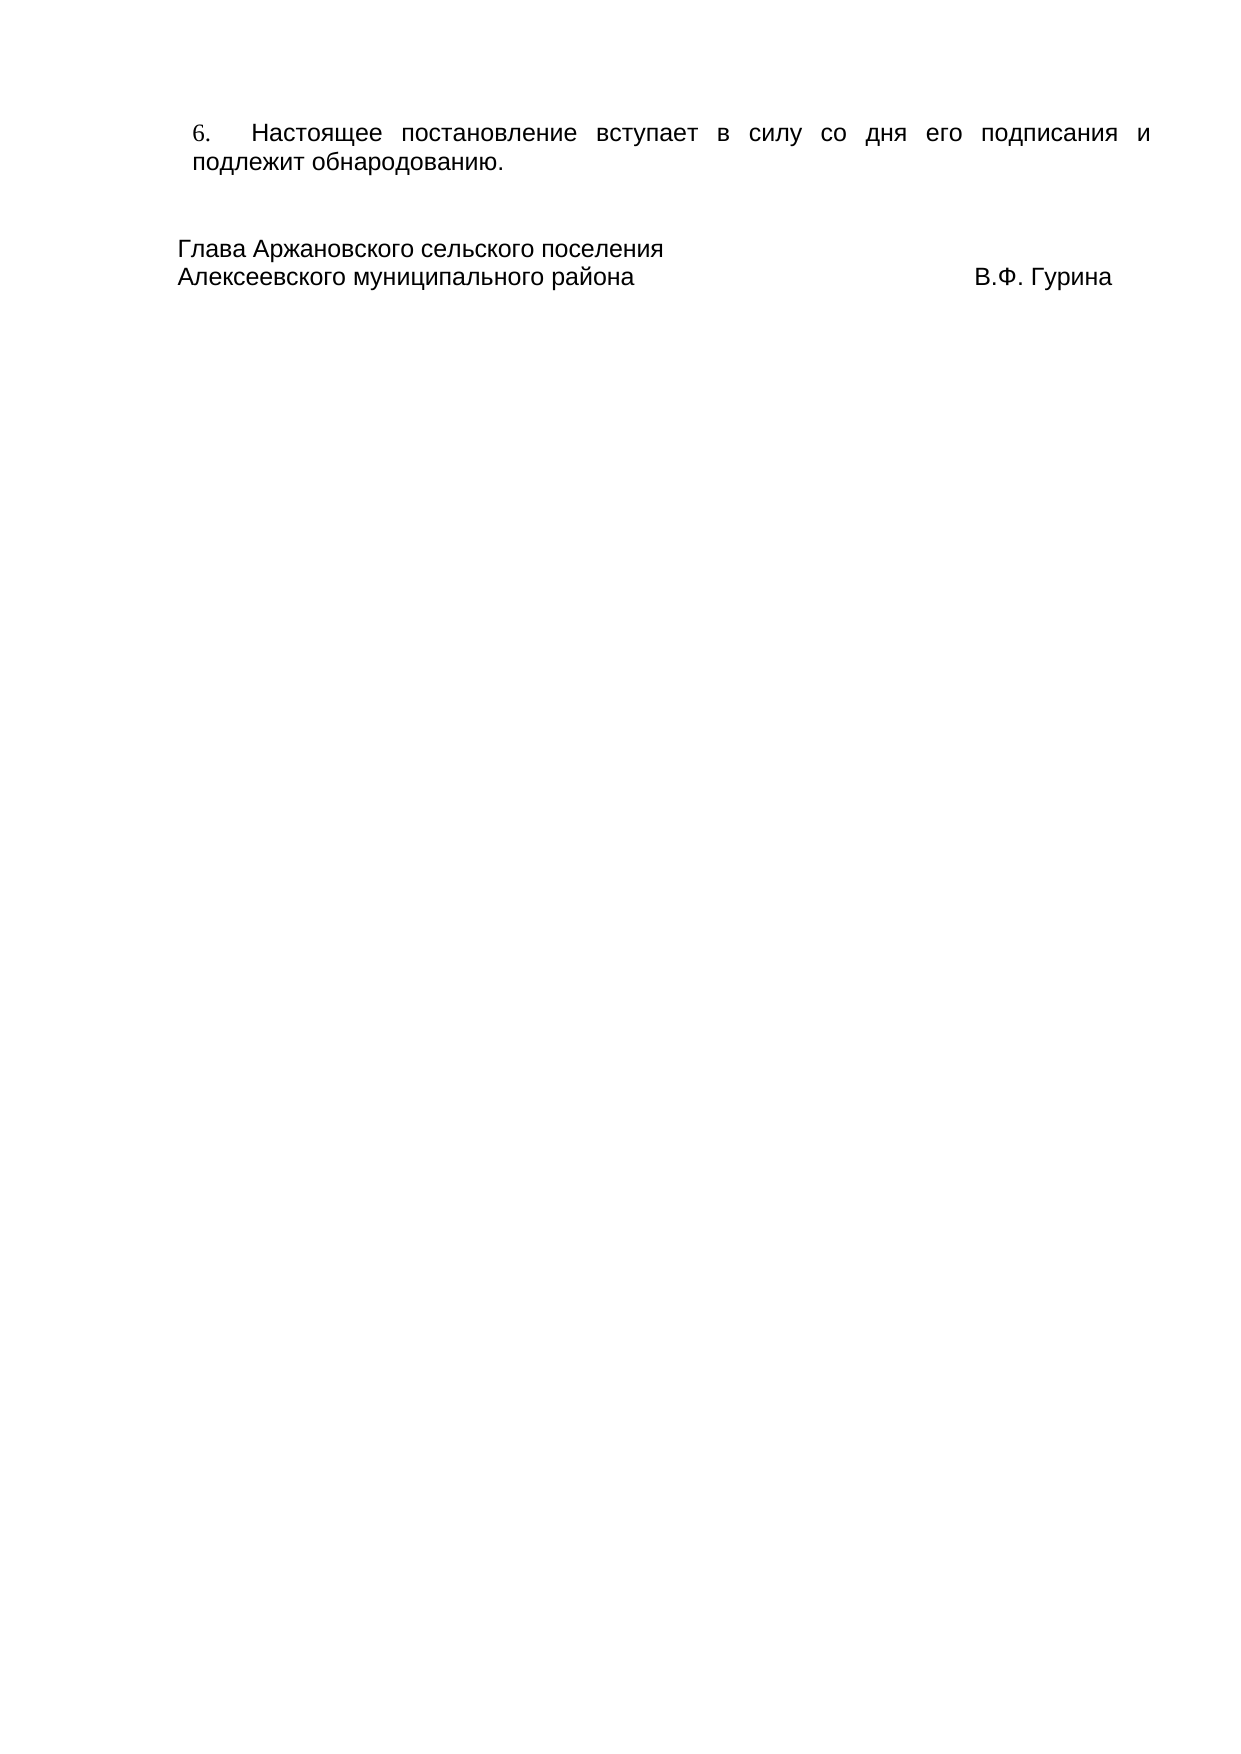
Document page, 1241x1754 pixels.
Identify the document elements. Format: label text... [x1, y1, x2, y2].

text Алексеевского муниципального района В.Ф. Гурина [177, 262, 1152, 291]
text Глава Аржановского сельского поселения [177, 234, 1152, 262]
list Настоящее постановление вступает в силу со дня его подписания и подлежит обнародованию. [192, 118, 1152, 176]
